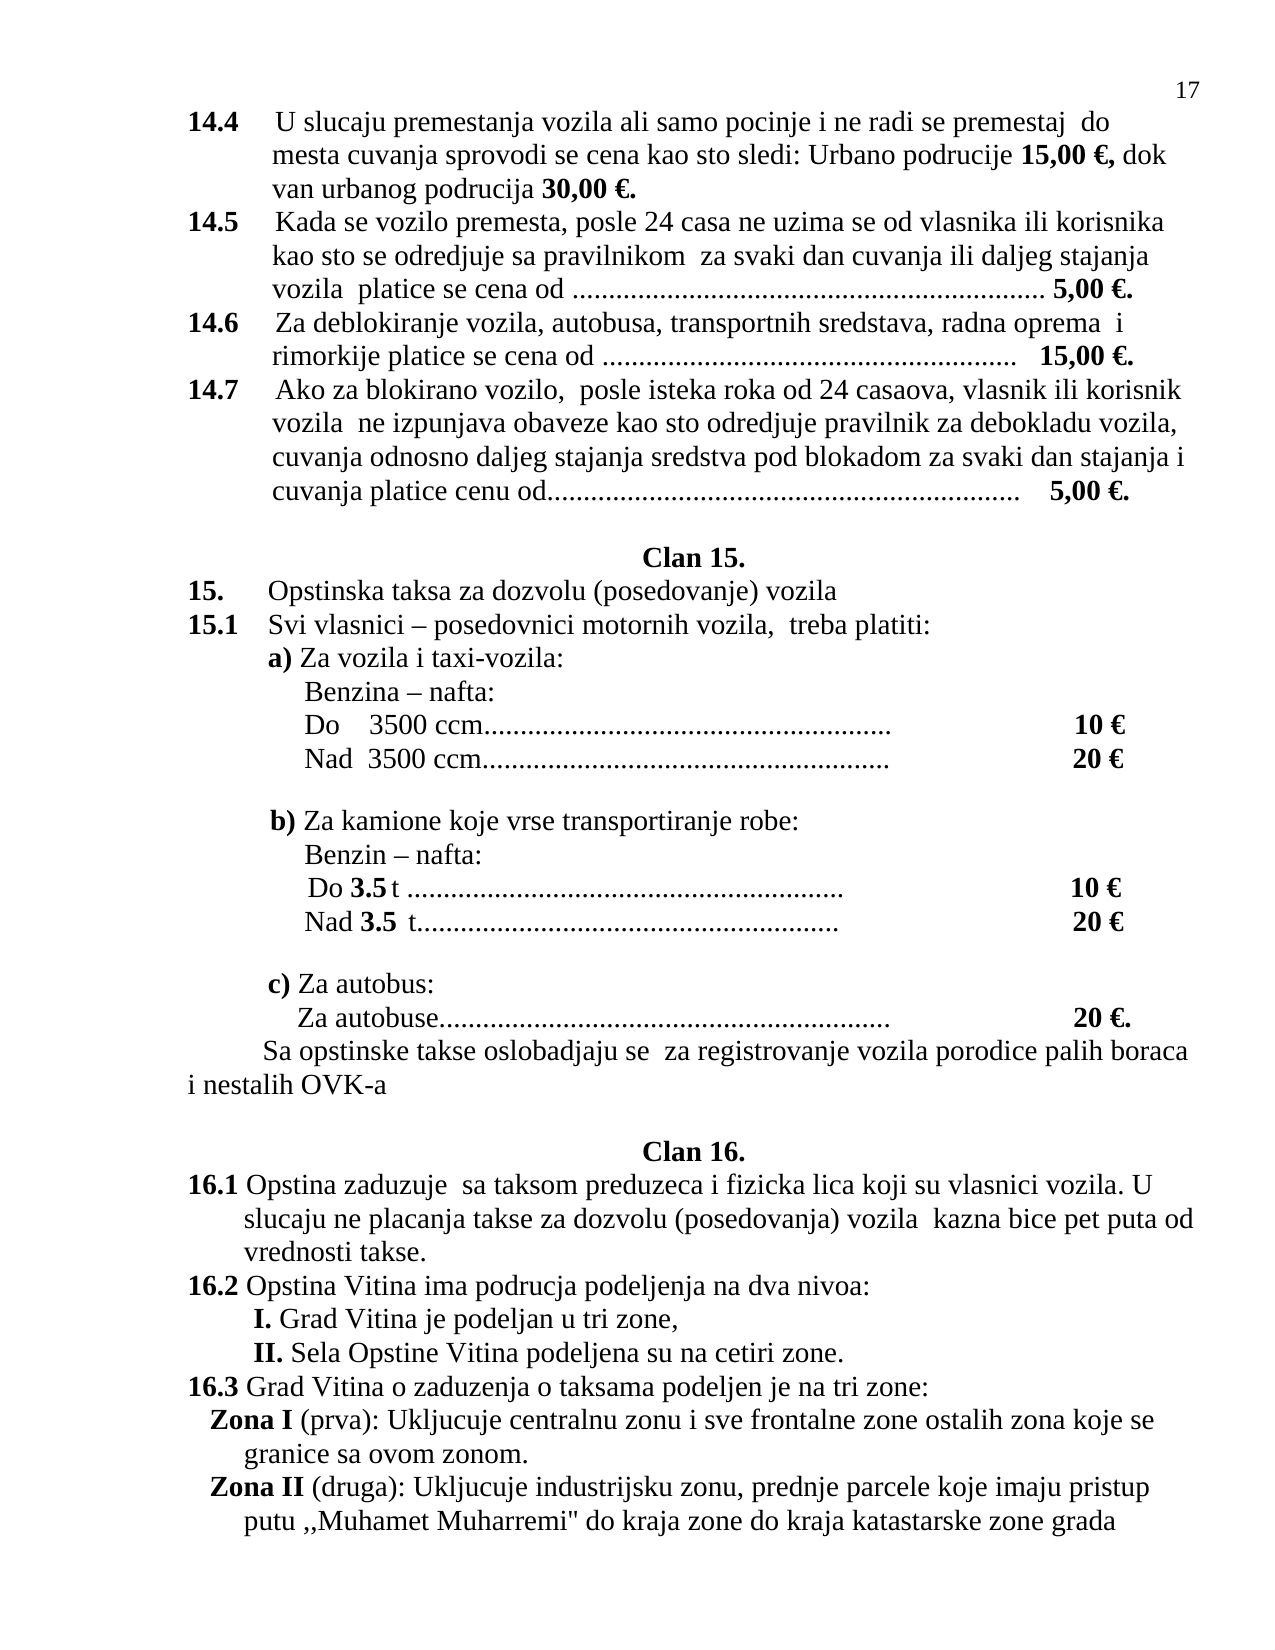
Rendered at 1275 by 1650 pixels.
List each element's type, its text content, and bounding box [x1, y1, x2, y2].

text Benzin – nafta: [187, 837, 1200, 870]
text 15.1 Svi vlasnici – posedovnici motornih vozila, treba platiti: [187, 607, 1200, 640]
text 16.2 Opstina Vitina ima podrucja podeljenja na dva nivoa: [187, 1268, 1200, 1302]
text I. Grad Vitina je podeljan u tri zone, [187, 1302, 1200, 1335]
text Nad 3500 ccm........................................................ 20 € [187, 741, 1200, 774]
text a) Za vozila i taxi-vozila: [187, 640, 1200, 674]
text 14.4 U slucaju premestanja vozila ali samo pocinje i ne radi se premestaj do mesta cuvanja sprovodi se cena kao sto sledi: Urbano podrucije 15,00 €, dok van urbanog podrucija 30,00 €. [187, 104, 1200, 204]
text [187, 1469, 1200, 1536]
text 15. Opstinska taksa za dozvolu (posedovanje) vozila [187, 573, 1200, 607]
text Sa opstinske takse oslobadjaju se za registrovanje vozila porodice palih boraca i nestalih OVK-a [187, 1033, 1200, 1100]
text 16.1 Opstina zaduzuje sa taksom preduzeca i fizicka lica koji su vlasnici vozila. U slucaju ne placanja takse za dozvolu (posedovanja) vozila kazna bice pet puta od vrednosti takse. [187, 1167, 1200, 1268]
text 14.6 Za deblokiranje vozila, autobusa, transportnih sredstava, radna oprema i rimorkije platice se cena od ......................................................... 15,00 €. [187, 305, 1200, 372]
text Nad 3.5 t.......................................................... 20 € [187, 904, 1200, 937]
text Za autobuse.............................................................. 20 €. [187, 1000, 1200, 1033]
text b) Za kamione koje vrse transportiranje robe: [262, 803, 1200, 837]
text II. Sela Opstine Vitina podeljena su na cetiri zone. [187, 1335, 1200, 1369]
text 16.3 Grad Vitina o zaduzenja o taksama podeljen je na tri zone: [187, 1369, 1200, 1402]
text Clan 16. [187, 1134, 1200, 1167]
text Do 3.5 t ............................................................ 10 € [300, 870, 1200, 904]
text 14.5 Kada se vozilo premesta, posle 24 casa ne uzima se od vlasnika ili korisnika kao sto se odredjuje sa pravilnikom za svaki dan cuvanja ili daljeg stajanja vozila platice se cena od ................................................................. 5,00 €. [187, 204, 1200, 305]
text c) Za autobus: [187, 966, 1200, 1000]
text Clan 15. [187, 540, 1200, 573]
text Zona I (prva): Ukljucuje centralnu zonu i sve frontalne zone ostalih zona koje se granice sa ovom zonom. [187, 1402, 1200, 1469]
text Benzina – nafta: [187, 674, 1200, 707]
text 14.7 Ako za blokirano vozilo, posle isteka roka od 24 casaova, vlasnik ili korisnik vozila ne izpunjava obaveze kao sto odredjuje pravilnik za debokladu vozila, cuvanja odnosno daljeg stajanja sredstva pod blokadom za svaki dan stajanja i cuvanja platice cenu od................................................................. 5,00 €. [187, 372, 1200, 506]
text Do 3500 ccm........................................................ 10 € [187, 707, 1200, 741]
